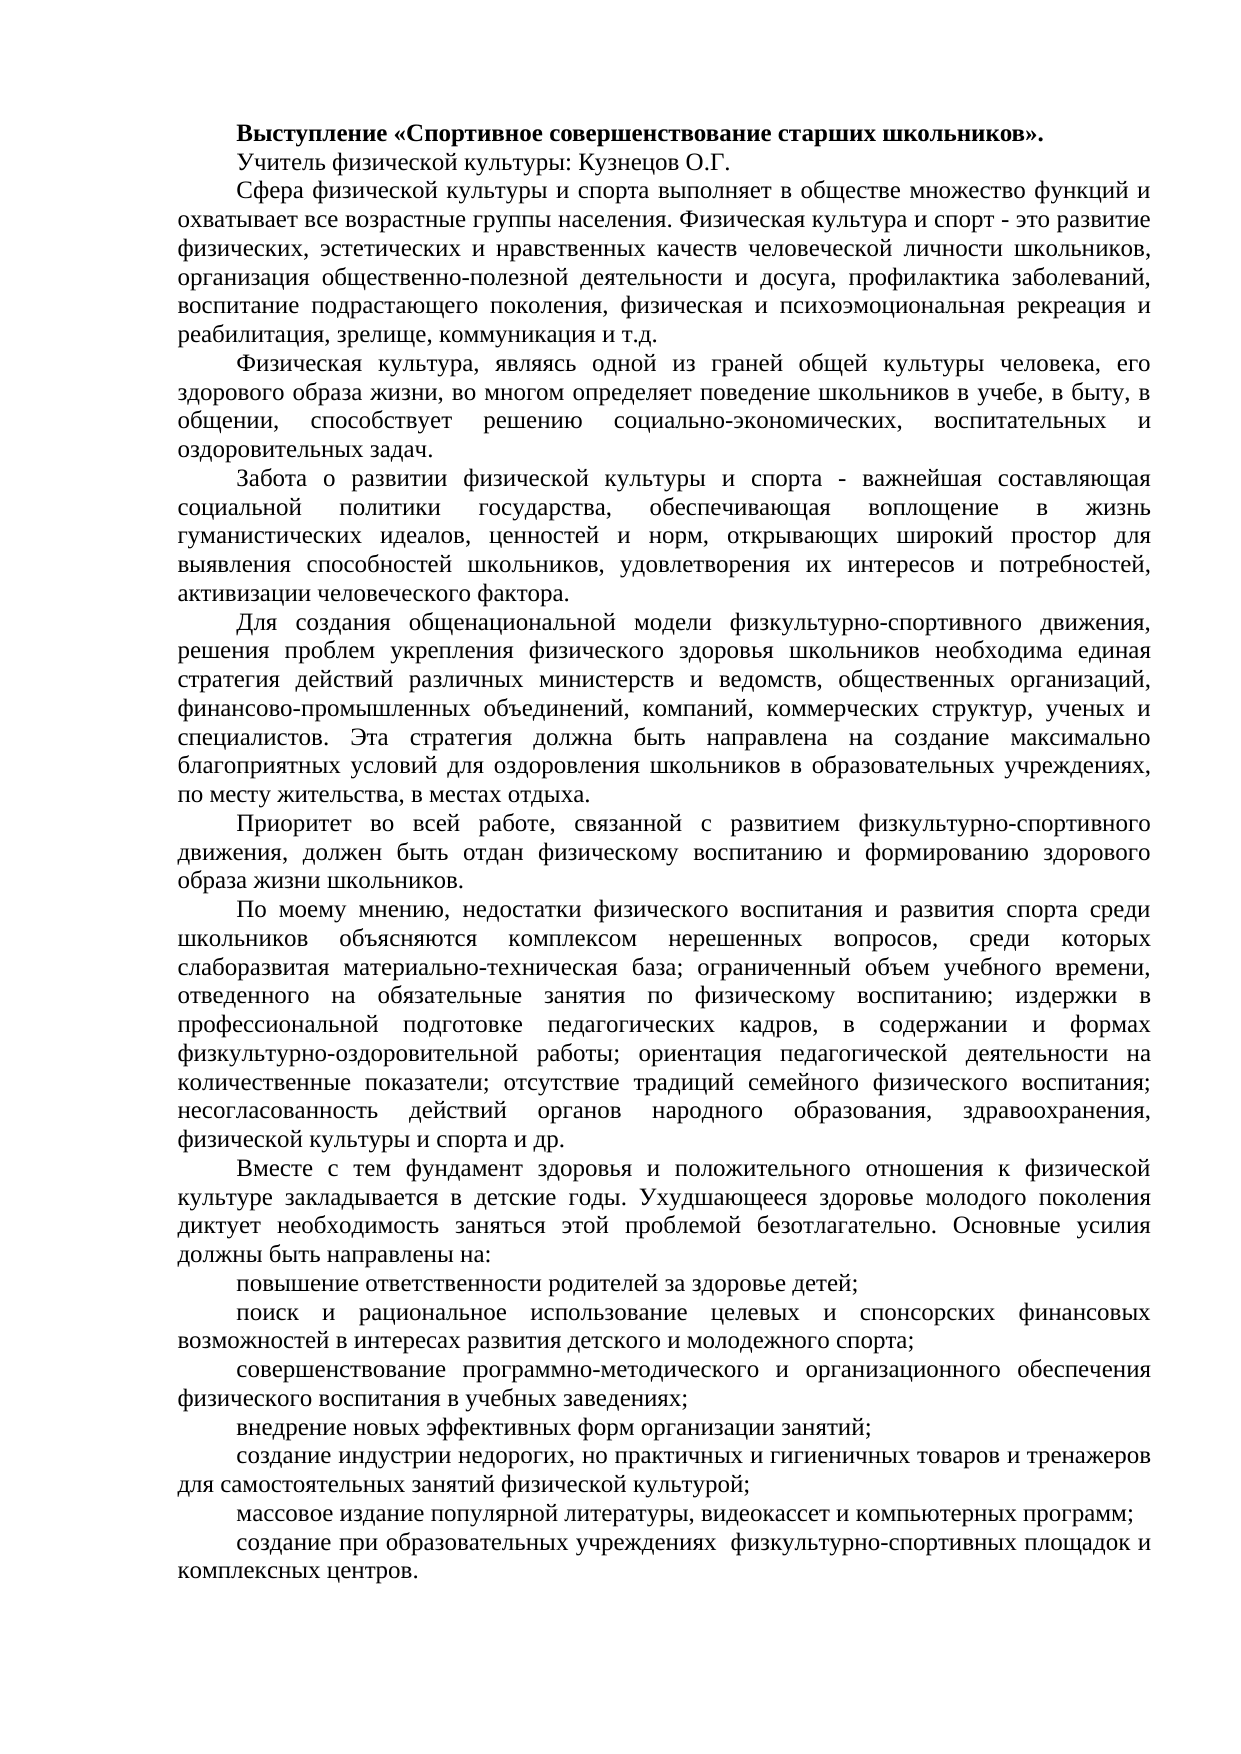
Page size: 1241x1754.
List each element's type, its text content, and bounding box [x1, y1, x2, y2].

text повышение ответственности родителей за здоровье детей; [177, 1268, 1152, 1297]
text Приоритет во всей работе, связанной с развитием физкультурно-спортивного движения, должен быть отдан физическому воспитанию и формированию здорового образа жизни школьников. [177, 808, 1152, 894]
text Забота о развитии физической культуры и спорта - важнейшая составляющая социальной политики государства, обеспечивающая воплощение в жизнь гуманистических идеалов, ценностей и норм, открывающих широкий простор для выявления способностей школьников, удовлетворения их интересов и потребностей, активизации человеческого фактора. [177, 463, 1152, 607]
text Для создания общенациональной модели физкультурно-спортивного движения, решения проблем укрепления физического здоровья школьников необходима единая стратегия действий различных министерств и ведомств, общественных организаций, финансово-промышленных объединений, компаний, коммерческих структур, ученых и специалистов. Эта стратегия должна быть направлена на создание максимально благоприятных условий для оздоровления школьников в образовательных учреждениях, по месту жительства, в местах отдыха. [177, 607, 1152, 808]
text По моему мнению, недостатки физического воспитания и развития спорта среди школьников объясняются комплексом нерешенных вопросов, среди которых слаборазвитая материально-техническая база; ограниченный объем учебного времени, отведенного на обязательные занятия по физическому воспитанию; издержки в профессиональной подготовке педагогических кадров, в содержании и формах физкультурно-оздоровительной работы; ориентация педагогической деятельности на количественные показатели; отсутствие традиций семейного физического воспитания; несогласованность действий органов народного образования, здравоохранения, физической культуры и спорта и др. [177, 894, 1152, 1153]
text создание индустрии недорогих, но практичных и гигиеничных товаров и тренажеров для самостоятельных занятий физической культурой; [177, 1441, 1152, 1498]
text массовое издание популярной литературы, видеокассет и компьютерных программ; [177, 1498, 1152, 1527]
text Учитель физической культуры: Кузнецов О.Г. [177, 147, 1152, 176]
text создание при образовательных учреждениях физкультурно-спортивных площадок и комплексных центров. [177, 1527, 1152, 1584]
text Вместе с тем фундамент здоровья и положительного отношения к физической культуре закладывается в детские годы. Ухудшающееся здоровье молодого поколения диктует необходимость заняться этой проблемой безотлагательно. Основные усилия должны быть направлены на: [177, 1153, 1152, 1268]
text внедрение новых эффективных форм организации занятий; [177, 1412, 1152, 1441]
text поиск и рациональное использование целевых и спонсорских финансовых возможностей в интересах развития детского и молодежного спорта; [177, 1297, 1152, 1354]
text совершенствование программно-методического и организационного обеспечения физического воспитания в учебных заведениях; [177, 1354, 1152, 1412]
text Физическая культура, являясь одной из граней общей культуры человека, его здорового образа жизни, во многом определяет поведение школьников в учебе, в быту, в общении, способствует решению социально-экономических, воспитательных и оздоровительных задач. [177, 348, 1152, 463]
text Выступление «Спортивное совершенствование старших школьников». [177, 118, 1152, 147]
text Сфера физической культуры и спорта выполняет в обществе множество функций и охватывает все возрастные группы населения. Физическая культура и спорт - это развитие физических, эстетических и нравственных качеств человеческой личности школьников, организация общественно-полезной деятельности и досуга, профилактика заболеваний, воспитание подрастающего поколения, физическая и психоэмоциональная рекреация и реабилитация, зрелище, коммуникация и т.д. [177, 176, 1152, 348]
